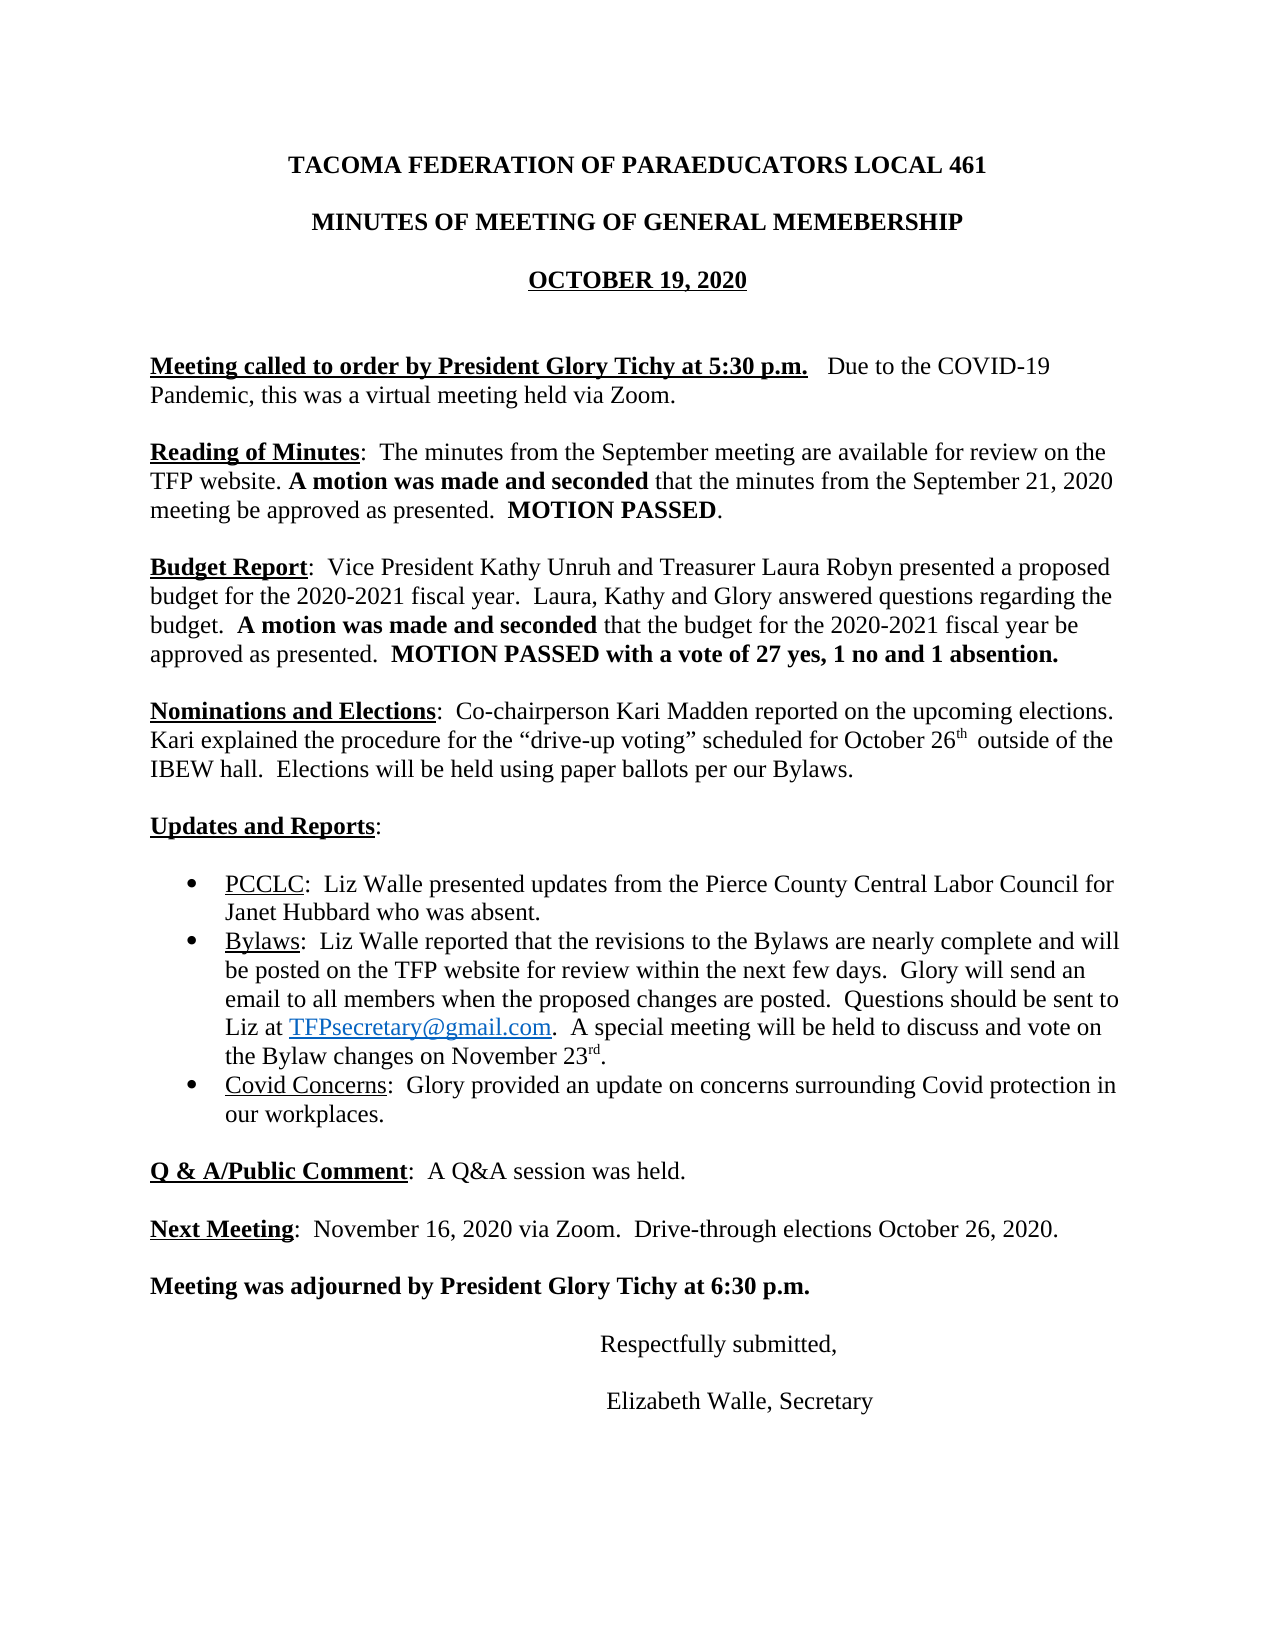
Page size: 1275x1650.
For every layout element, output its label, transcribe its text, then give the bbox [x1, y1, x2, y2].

list Bylaws: Liz Walle reported that the revisions to the Bylaws are nearly complete and will be posted on the TFP website for review within the next few days. Glory will send an email to all members when the proposed changes are posted. Questions should be sent to Liz at TFPsecretary@gmail.com. A special meeting will be held to discuss and vote on the Bylaw changes on November 23rd. [187, 926, 1125, 1070]
text MINUTES OF MEETING OF GENERAL MEMEBERSHIP [150, 207, 1125, 236]
text Q & A/Public Comment: A Q&A session was held. [150, 1156, 1125, 1185]
text Meeting called to order by President Glory Tichy at 5:30 p.m. Due to the COVID-19 Pandemic, this was a virtual meeting held via Zoom. [150, 351, 1125, 409]
text TACOMA FEDERATION OF PARAEDUCATORS LOCAL 461 [150, 150, 1125, 179]
text Elizabeth Walle, Secretary [525, 1386, 1125, 1415]
list PCCLC: Liz Walle presented updates from the Pierce County Central Labor Council for [187, 869, 1125, 897]
text Budget Report: Vice President Kathy Unruh and Treasurer Laura Robyn presented a proposed budget for the 2020-2021 fiscal year. Laura, Kathy and Glory answered questions regarding the budget. A motion was made and seconded that the budget for the 2020-2021 fiscal year be approved as presented. MOTION PASSED with a vote of 27 yes, 1 no and 1 absention. [150, 552, 1125, 667]
text Updates and Reports: [150, 811, 1125, 840]
text Reading of Minutes: The minutes from the September meeting are available for review on the TFP website. A motion was made and seconded that the minutes from the September 21, 2020 meeting be approved as presented. MOTION PASSED. [150, 437, 1125, 524]
text OCTOBER 19, 2020 [150, 265, 1125, 294]
text Meeting was adjourned by President Glory Tichy at 6:30 p.m. [150, 1271, 1125, 1300]
text Next Meeting: November 16, 2020 via Zoom. Drive-through elections October 26, 2020. [150, 1214, 1125, 1242]
list Janet Hubbard who was absent. [225, 897, 1125, 926]
text Respectfully submitted, [525, 1329, 1125, 1357]
text Nominations and Elections: Co-chairperson Kari Madden reported on the upcoming elections. Kari explained the procedure for the “drive-up voting” scheduled for October 26th outside of the IBEW hall. Elections will be held using paper ballots per our Bylaws. [150, 696, 1125, 782]
list Covid Concerns: Glory provided an update on concerns surrounding Covid protection in our workplaces. [187, 1070, 1125, 1127]
